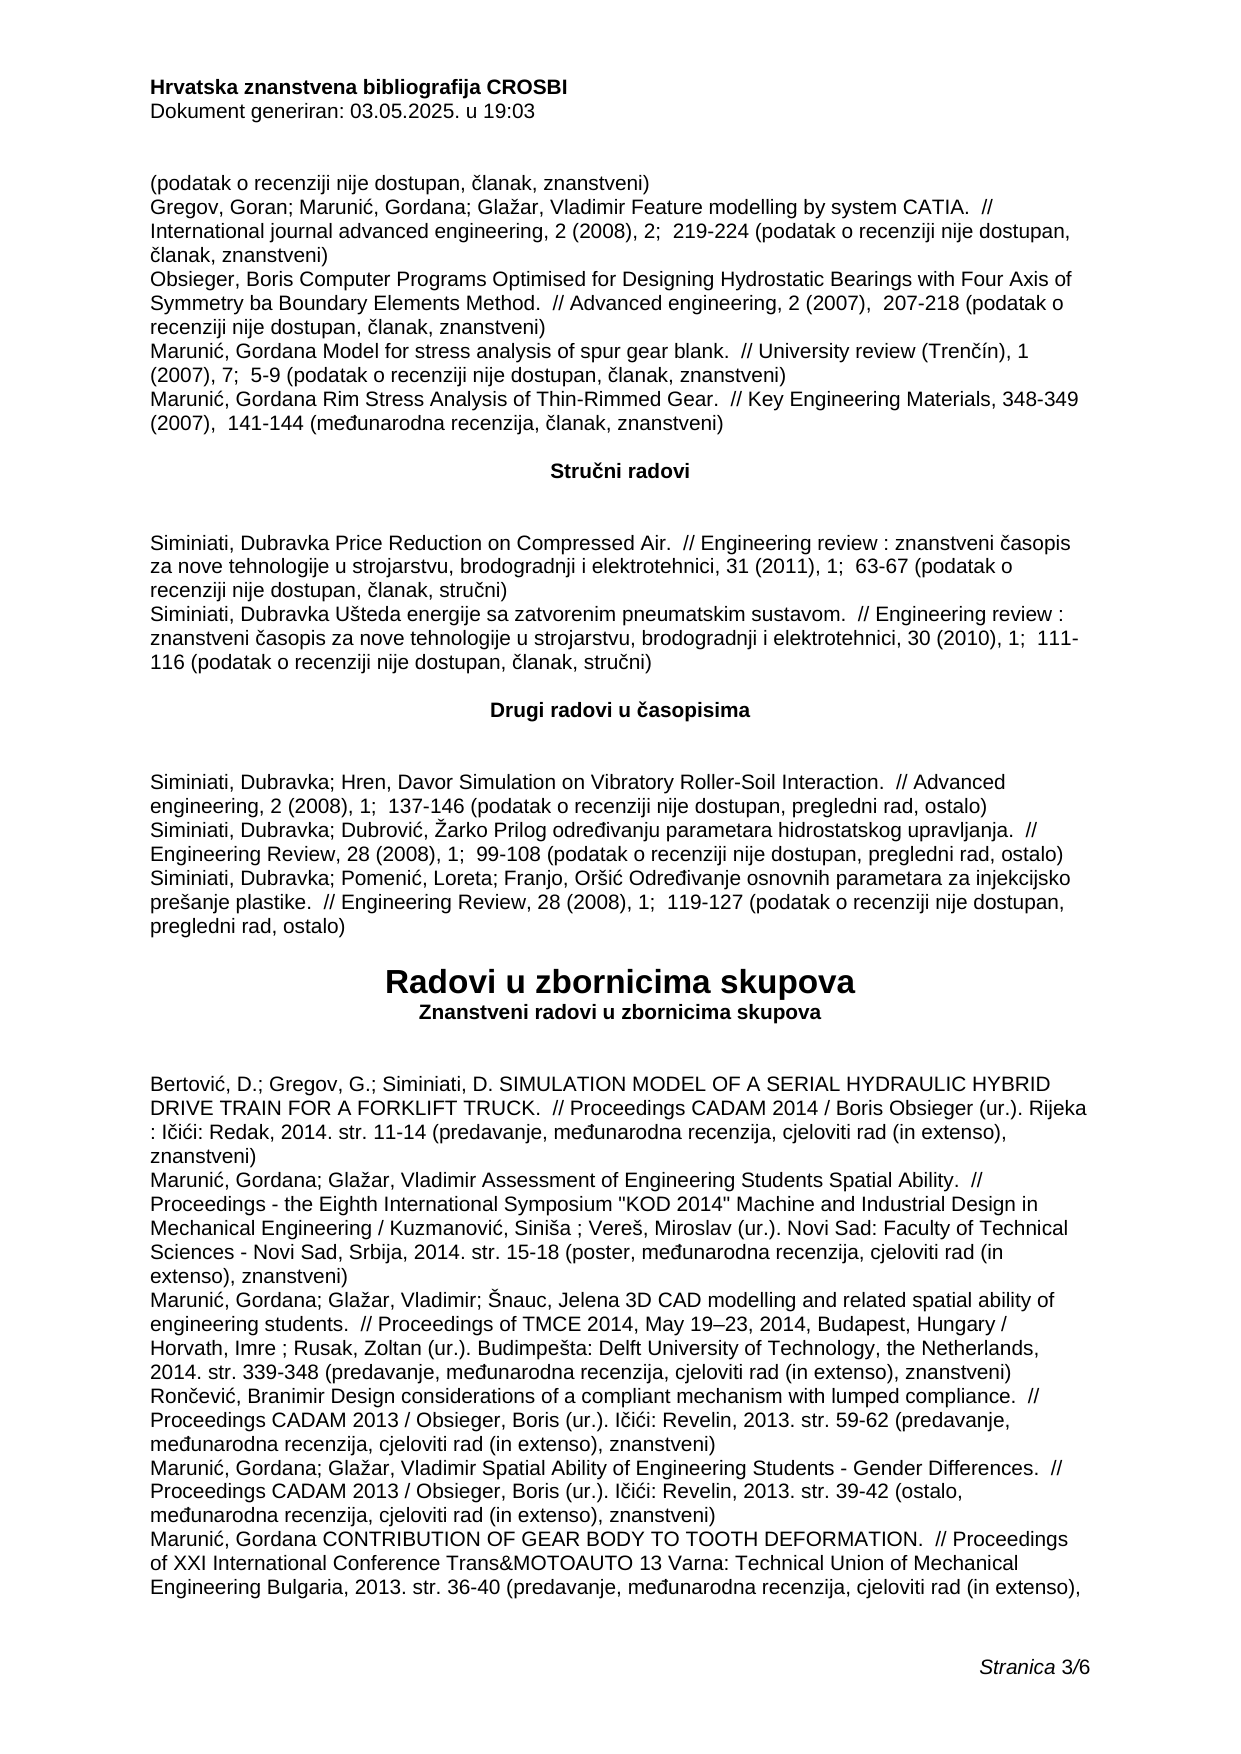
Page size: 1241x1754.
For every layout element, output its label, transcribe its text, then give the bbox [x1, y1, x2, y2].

text Siminiati, Dubravka; Dubrović, Žarko [150, 818, 1090, 866]
text Bertović, D.; Gregov, G.; Siminiati, D. [150, 1072, 1090, 1168]
text Siminiati, Dubravka; Hren, Davor [150, 770, 1090, 818]
text Obsieger, Boris [150, 267, 1090, 339]
text Marunić, Gordana [150, 1527, 1090, 1599]
text Siminiati, Dubravka [150, 602, 1090, 674]
subtitle Drugi radovi u časopisima [150, 698, 1090, 722]
text Siminiati, Dubravka [150, 530, 1090, 602]
text Marunić, Gordana; Glažar, Vladimir [150, 1455, 1090, 1527]
text Marunić, Gordana [150, 339, 1090, 387]
text Rončević, Branimir [150, 1383, 1090, 1455]
text Marunić, Gordana; Glažar, Vladimir [150, 1168, 1090, 1288]
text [150, 171, 1090, 195]
text Siminiati, Dubravka; Pomenić, Loreta; Franjo, Oršić [150, 866, 1090, 938]
subtitle Znanstveni radovi u zbornicima skupova [150, 1000, 1090, 1024]
subtitle Stručni radovi [150, 458, 1090, 482]
text Marunić, Gordana [150, 387, 1090, 434]
subtitle Radovi u zbornicima skupova [150, 962, 1090, 1000]
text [150, 195, 1090, 267]
text Marunić, Gordana; Glažar, Vladimir; Šnauc, Jelena [150, 1288, 1090, 1383]
